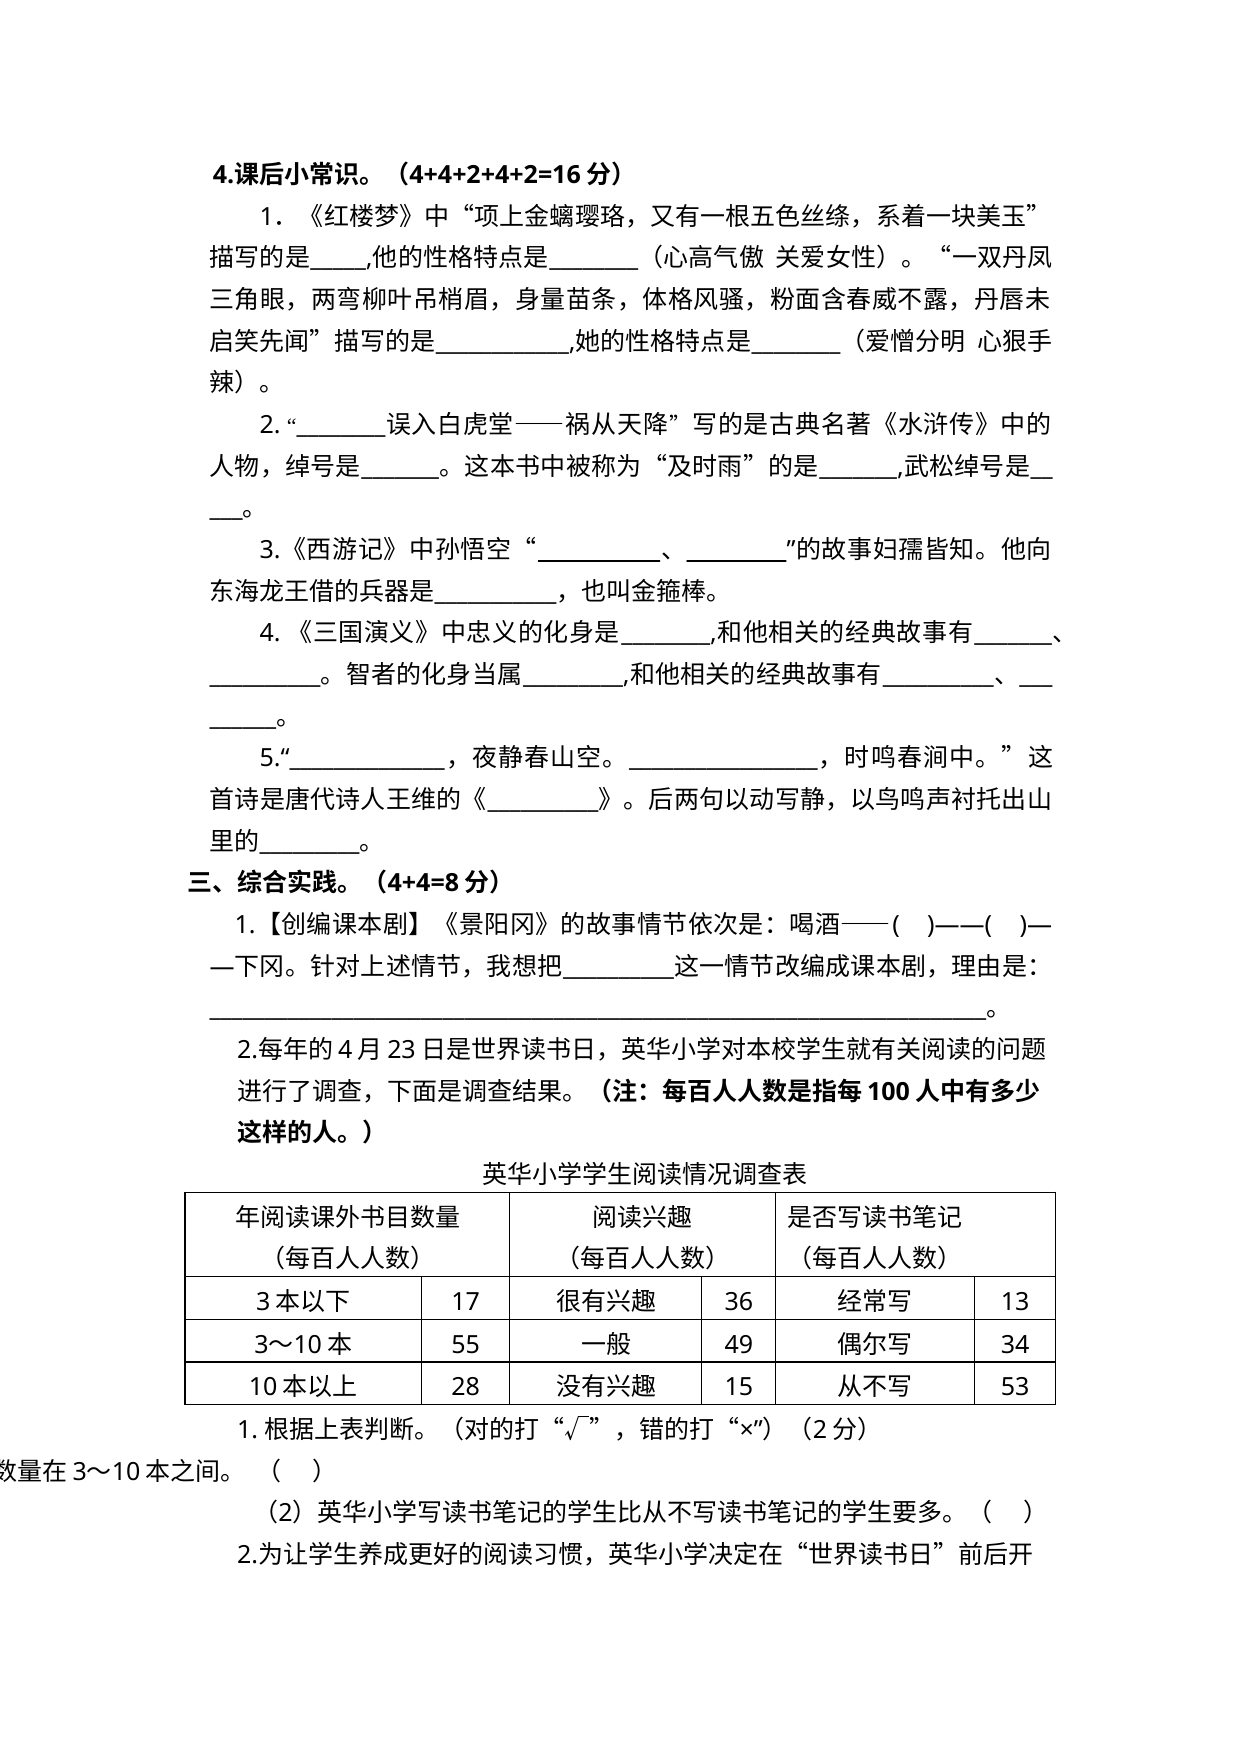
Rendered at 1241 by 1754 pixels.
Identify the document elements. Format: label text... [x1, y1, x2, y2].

table_cell 15 [702, 1363, 775, 1404]
text 1.【创编课本剧】《景阳冈》的故事情节依次是：喝酒——( )——( )——下冈。针对上述情节，我想把__________这一情节改编成课本剧，理由是：______________________________________________________________________。 [209, 900, 1053, 1025]
text 2.每年的4月23日是世界读书日，英华小学对本校学生就有关阅读的问题进行了调查，下面是调查结果。（注：每百人人数是指每100人中有多少这样的人。） [237, 1025, 1053, 1150]
table_cell 34 [975, 1320, 1055, 1361]
table_cell 10本以上 [186, 1363, 421, 1404]
text 1. 根据上表判断。（对的打“√”，错的打“×”）（2分） [237, 1405, 1053, 1447]
table_header 年阅读课外书目数量 （每百人人数） [186, 1193, 509, 1276]
text 5.“______________，夜静春山空。_________________，时鸣春涧中。”这首诗是唐代诗人王维的《__________》。后两句以动写静，以鸟鸣声衬托出山里的_________。 [209, 733, 1053, 858]
table_cell 3～10本 [186, 1320, 421, 1361]
table_cell 3本以下 [186, 1277, 421, 1319]
table_cell 13 [975, 1277, 1055, 1319]
table_cell 36 [702, 1277, 775, 1319]
table_cell 17 [422, 1277, 509, 1319]
table_cell 从不写 [776, 1363, 974, 1404]
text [237, 1530, 1053, 1572]
table_cell 偶尔写 [776, 1320, 974, 1361]
table_cell 28 [422, 1363, 509, 1404]
text 三、综合实践。（4+4=8分） [187, 858, 1053, 900]
text 4. 《三国演义》中忠义的化身是________,和他相关的经典故事有_______、__________。智者的化身当属_________,和他相关的经典故事有__________、_________。 [209, 608, 1053, 733]
table_header 是否写读书笔记 （每百人人数） [776, 1193, 1055, 1276]
text 4.课后小常识。（4+4+2+4+2=16分） [187, 150, 1053, 192]
text 英华小学学生阅读情况调查表 [187, 1150, 1053, 1192]
text 1．《红楼梦》中“项上金螭璎珞，又有一根五色丝绦，系着一块美玉”描写的是_____,他的性格特点是________（心高气傲 关爱女性）。“一双丹凤三角眼，两弯柳叶吊梢眉，身量苗条，体格风骚，粉面含春威不露，丹唇未启笑先闻”描写的是____________,她的性格特点是________（爱憎分明 心狠手辣）。 [209, 192, 1053, 400]
table_cell 经常写 [776, 1277, 974, 1319]
text 2. “________误入白虎堂——祸从天降”写的是古典名著《水浒传》中的人物，绰号是_______。这本书中被称为“及时雨”的是_______,武松绰号是_____。 [209, 400, 1053, 525]
table_cell 很有兴趣 [510, 1277, 701, 1319]
table_cell 49 [702, 1320, 775, 1361]
text （2）英华小学写读书笔记的学生比从不写读书笔记的学生要多。（ ） [253, 1488, 1053, 1530]
table_cell 55 [422, 1320, 509, 1361]
text 3.《西游记》中孙悟空“___________、_________”的故事妇孺皆知。他向东海龙王借的兵器是___________，也叫金箍棒。 [209, 525, 1053, 608]
text （1）在英华小学有一半以上的学生年阅读课外书目数量在3～10本之间。 （ ） [253, 1447, 1053, 1488]
table_cell 没有兴趣 [510, 1363, 701, 1404]
table_cell 一般 [510, 1320, 701, 1361]
table_cell 53 [975, 1363, 1055, 1404]
table_header 阅读兴趣 （每百人人数） [510, 1193, 775, 1276]
